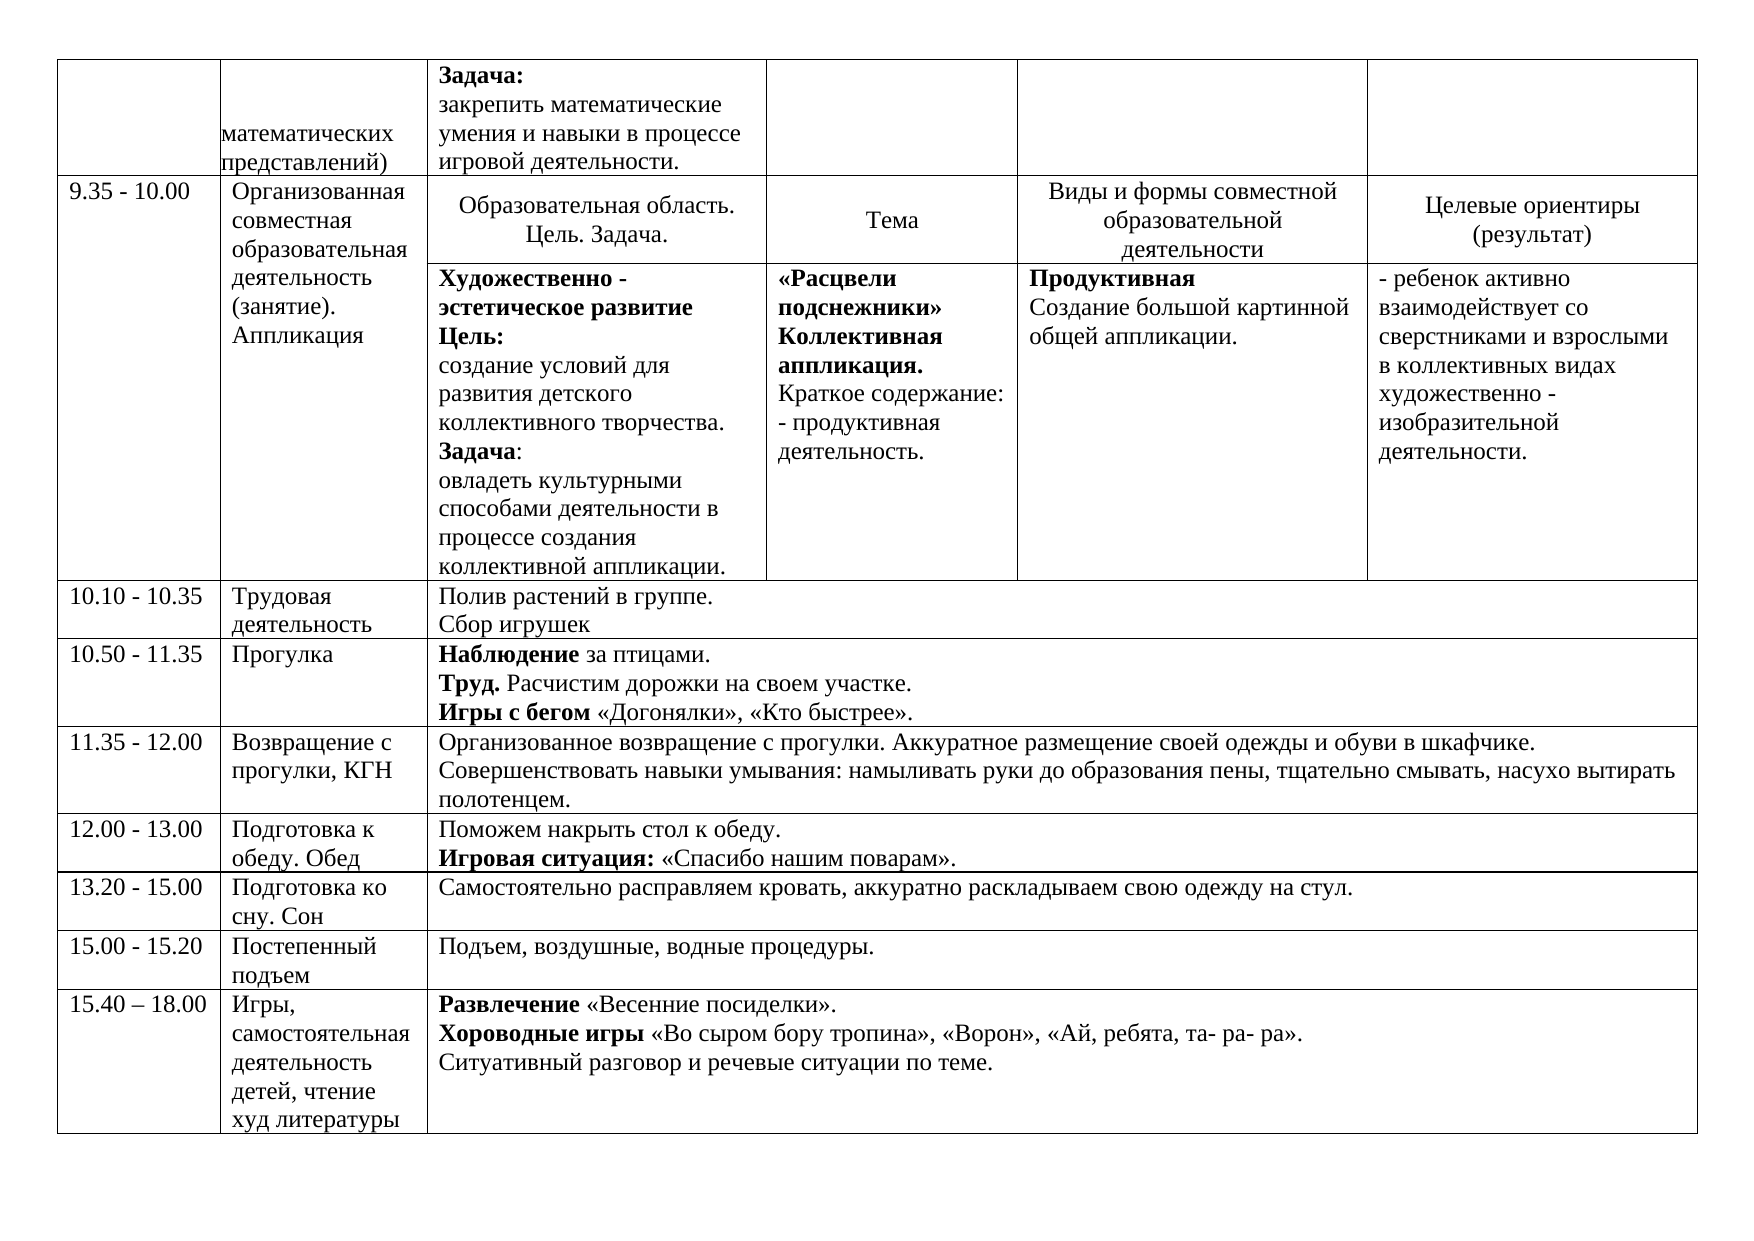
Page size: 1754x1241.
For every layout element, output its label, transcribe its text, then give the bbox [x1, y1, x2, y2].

table_cell Трудовая деятельность [221, 581, 427, 638]
table_cell Организованное возвращение с прогулки. Аккуратное размещение своей одежды и обуви в шкафчике. Совершенствовать навыки умывания: намыливать руки до образования пены, тщательно смывать, насухо вытирать полотенцем. [428, 727, 1697, 813]
table_cell 11.35 - 12.00 [58, 727, 220, 813]
table_cell 12.00 - 13.00 [58, 814, 220, 871]
table_cell Самостоятельно расправляем кровать, аккуратно раскладываем свою одежду на стул. [428, 873, 1697, 930]
table_cell Организованная совместная образовательная деятельность (занятие). Аппликация [221, 176, 427, 580]
table_cell Поможем накрыть стол к обеду. Игровая ситуация: «Спасибо нашим поварам». [428, 814, 1697, 871]
table_cell «Расцвели подснежники» Коллективная аппликация. Краткое содержание: - продуктивная деятельность. [767, 264, 1017, 580]
table_cell Прогулка [221, 639, 427, 726]
table_cell Развлечение «Весенние посиделки». Хороводные игры «Во сыром бору тропина», «Ворон», «Ай, ребята, та- ра- ра». Ситуативный разговор и речевые ситуации по теме. [428, 990, 1697, 1133]
table_cell Подготовка ко сну. Сон [221, 873, 427, 930]
table_cell Постепенный подъем [221, 931, 427, 988]
table_cell Подготовка к обеду. Обед [221, 814, 427, 871]
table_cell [428, 60, 766, 175]
table_cell Образовательная область. Цель. Задача. [428, 176, 766, 262]
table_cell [1368, 60, 1697, 175]
table_cell Продуктивная Создание большой картинной общей аппликации. [1018, 264, 1367, 580]
table_cell Тема [767, 176, 1017, 262]
table_cell 15.00 - 15.20 [58, 931, 220, 988]
table_cell Игры, самостоятельная деятельность детей, чтение худ литературы [221, 990, 427, 1133]
table_cell 10.10 - 10.35 [58, 581, 220, 638]
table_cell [767, 60, 1017, 175]
table_cell Виды и формы совместной образовательной деятельности [1018, 176, 1367, 262]
table_cell - ребенок активно взаимодействует со сверстниками и взрослыми в коллективных видах художественно - изобразительной деятельности. [1368, 264, 1697, 580]
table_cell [1018, 60, 1367, 175]
table_cell Наблюдение за птицами. Труд. Расчистим дорожки на своем участке. Игры с бегом «Догонялки», «Кто быстрее». [428, 639, 1697, 726]
table_cell 15.40 – 18.00 [58, 990, 220, 1133]
table_cell 13.20 - 15.00 [58, 873, 220, 930]
table_cell Полив растений в группе. Сбор игрушек [428, 581, 1697, 638]
table_cell 10.50 - 11.35 [58, 639, 220, 726]
table_cell 9.35 - 10.00 [58, 176, 220, 580]
table_cell Возвращение с прогулки, КГН [221, 727, 427, 813]
table_cell Подъем, воздушные, водные процедуры. [428, 931, 1697, 988]
table_cell Целевые ориентиры (результат) [1368, 176, 1697, 262]
table_cell Художественно - эстетическое развитие Цель: создание условий для развития детского коллективного творчества. Задача: овладеть культурными способами деятельности в процессе создания коллективной аппликации. [428, 264, 766, 580]
